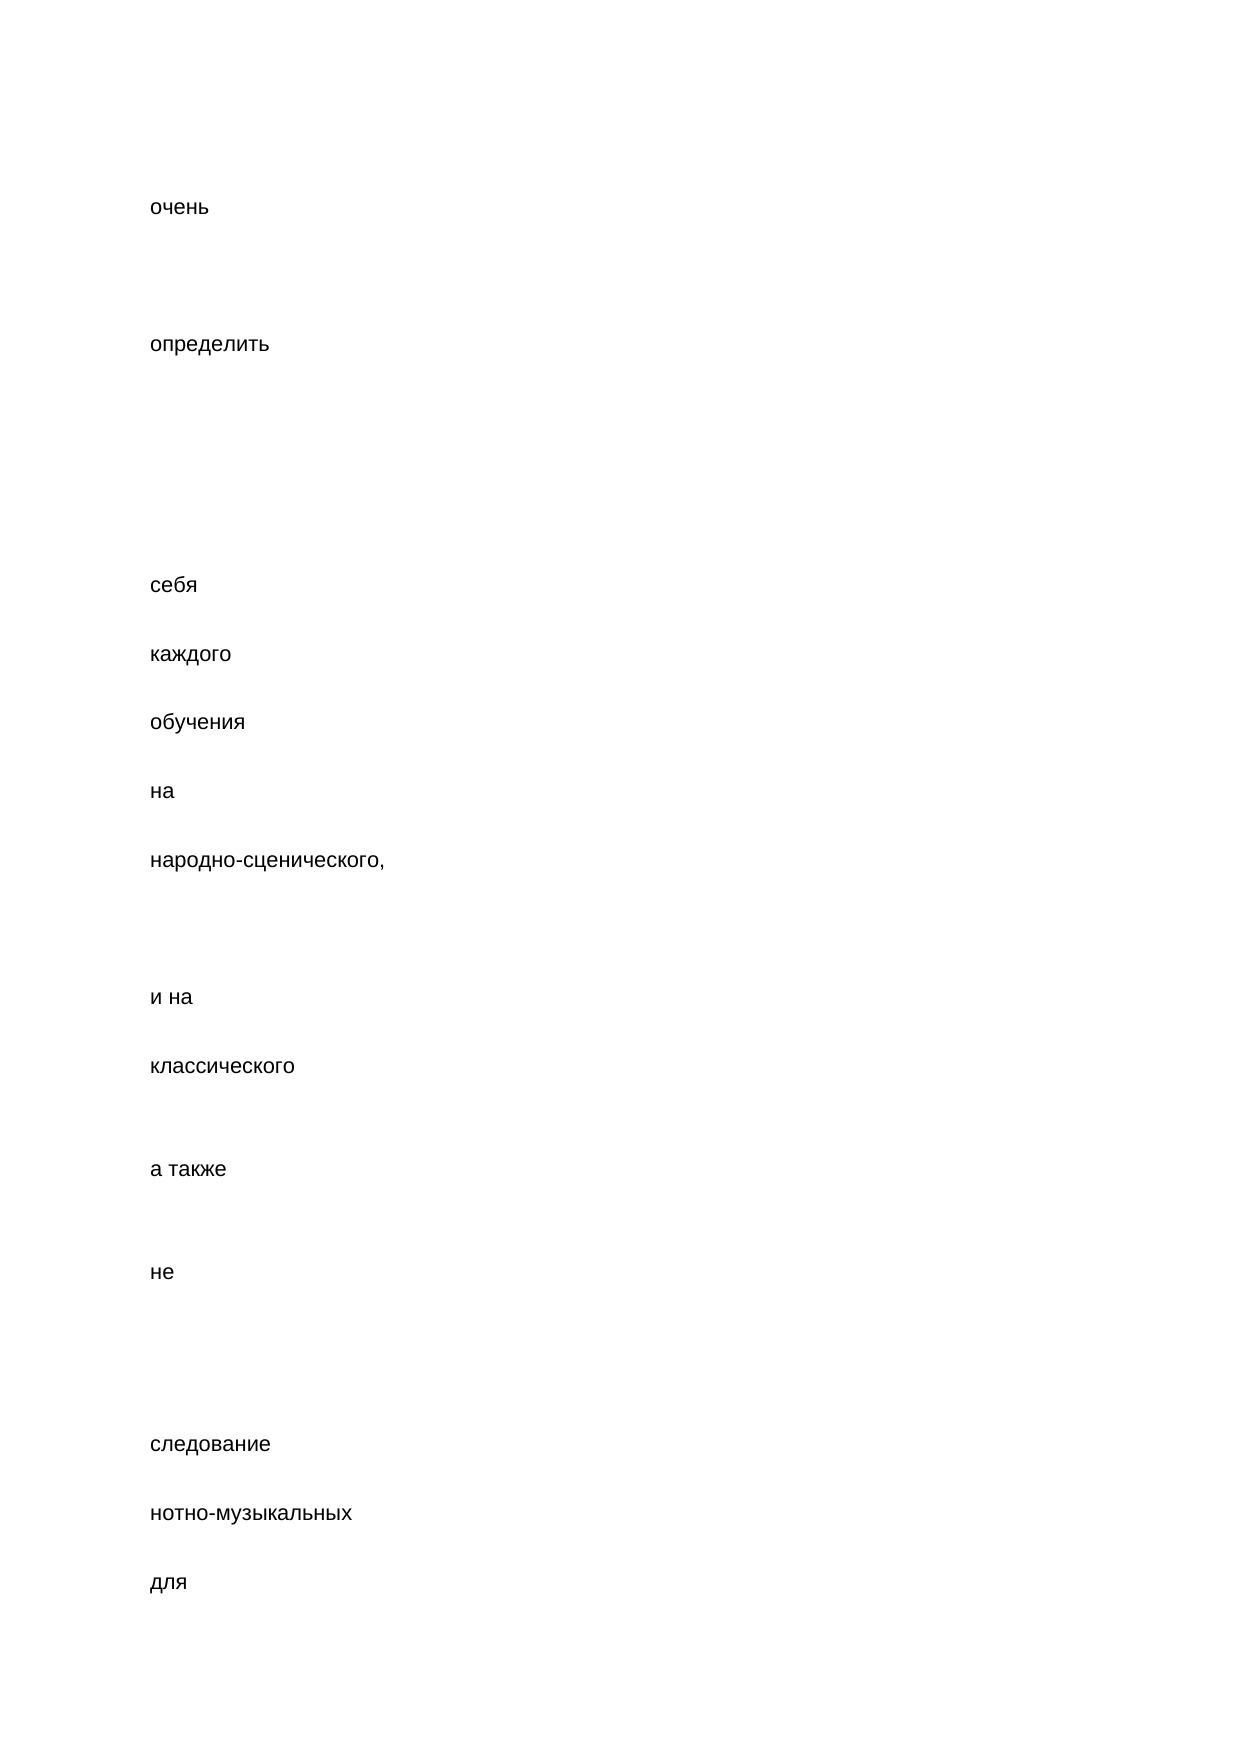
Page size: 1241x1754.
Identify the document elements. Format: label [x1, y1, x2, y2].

text [150, 150, 1090, 1594]
